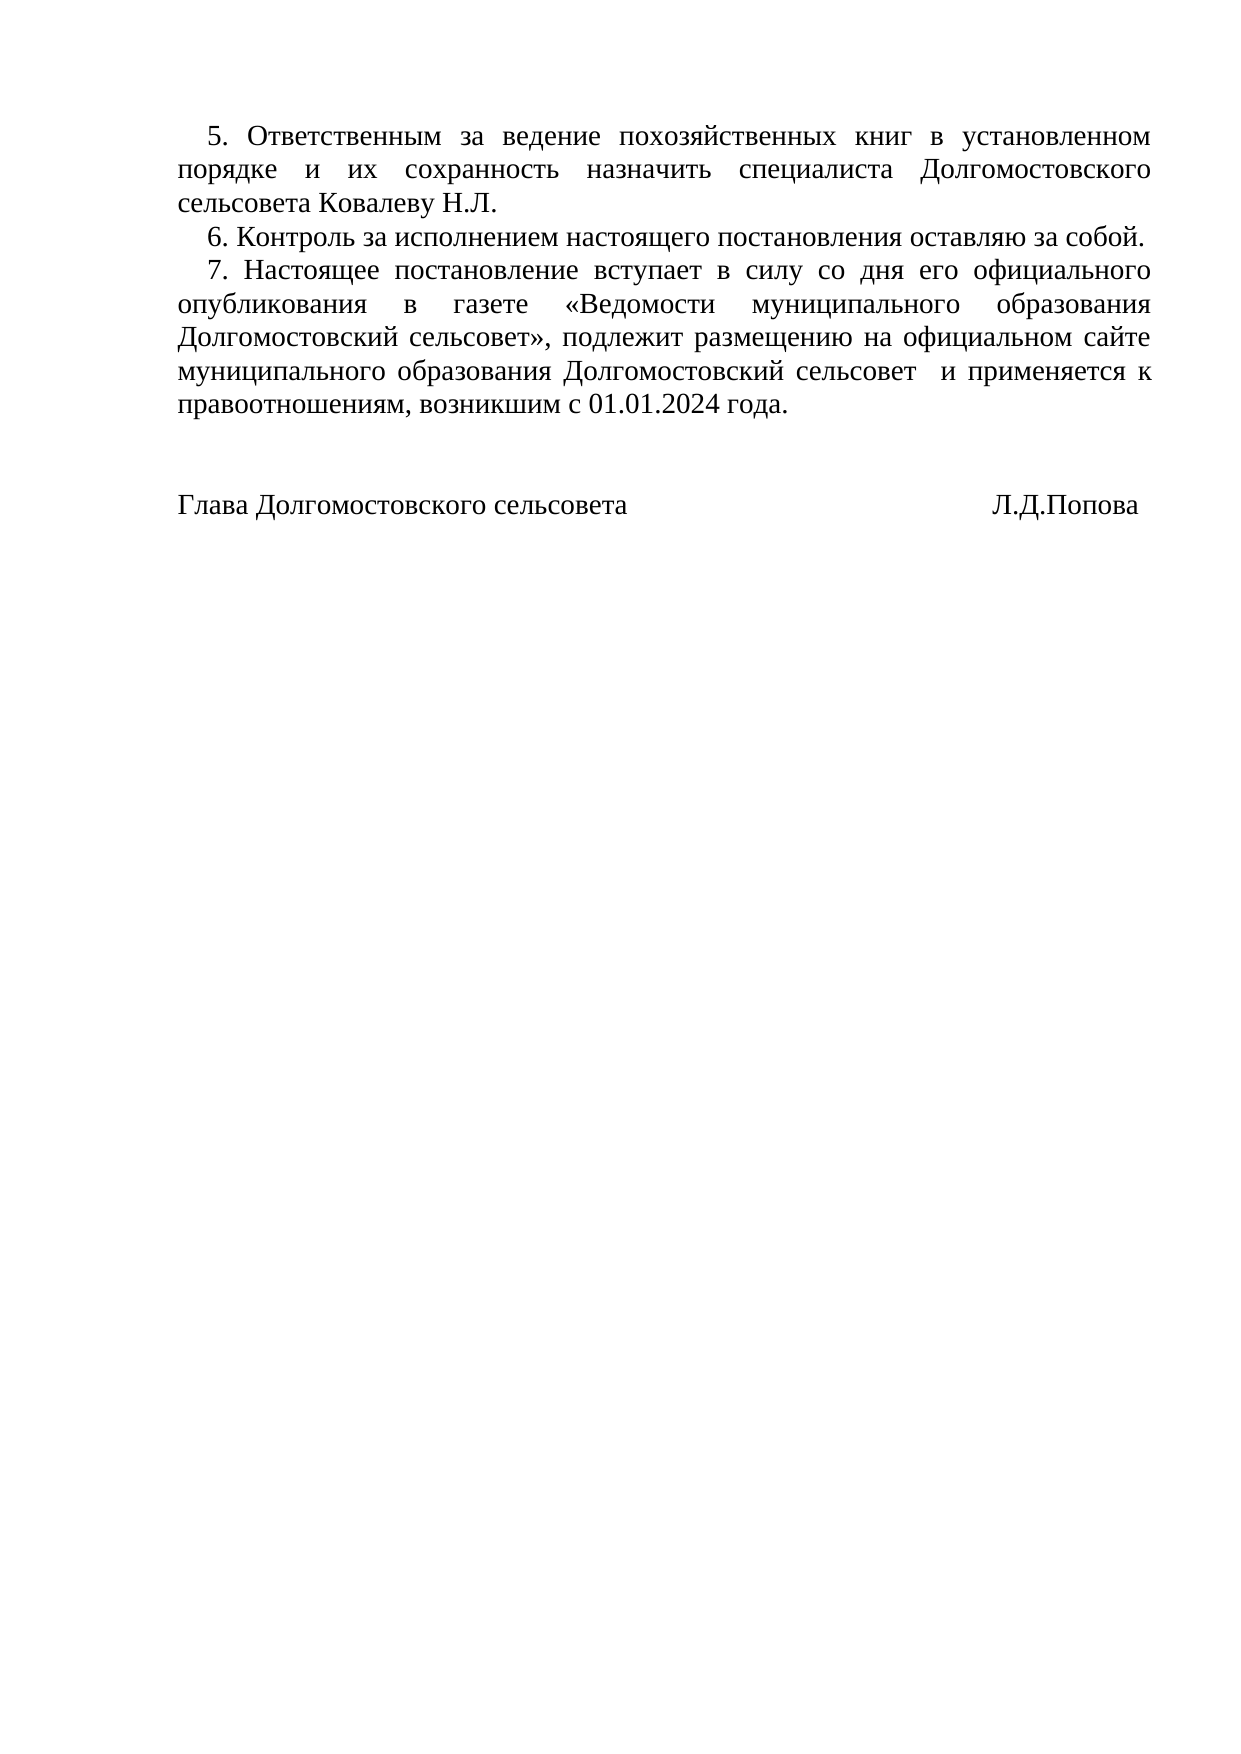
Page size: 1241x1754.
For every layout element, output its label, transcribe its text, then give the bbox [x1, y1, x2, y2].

text 6. Контроль за исполнением настоящего постановления оставляю за собой. [177, 219, 1152, 252]
text Глава Долгомостовского сельсовета Л.Д.Попова [177, 487, 1152, 521]
text 7. Настоящее постановление вступает в силу со дня его официального опубликования в газете «Ведомости муниципального образования Долгомостовский сельсовет», подлежит размещению на официальном сайте муниципального образования Долгомостовский сельсовет и применяется к правоотношениям, возникшим с 01.01.2024 года. [177, 252, 1152, 420]
text 5. Ответственным за ведение похозяйственных книг в установленном порядке и их сохранность назначить специалиста Долгомостовского сельсовета Ковалеву Н.Л. [177, 118, 1152, 219]
